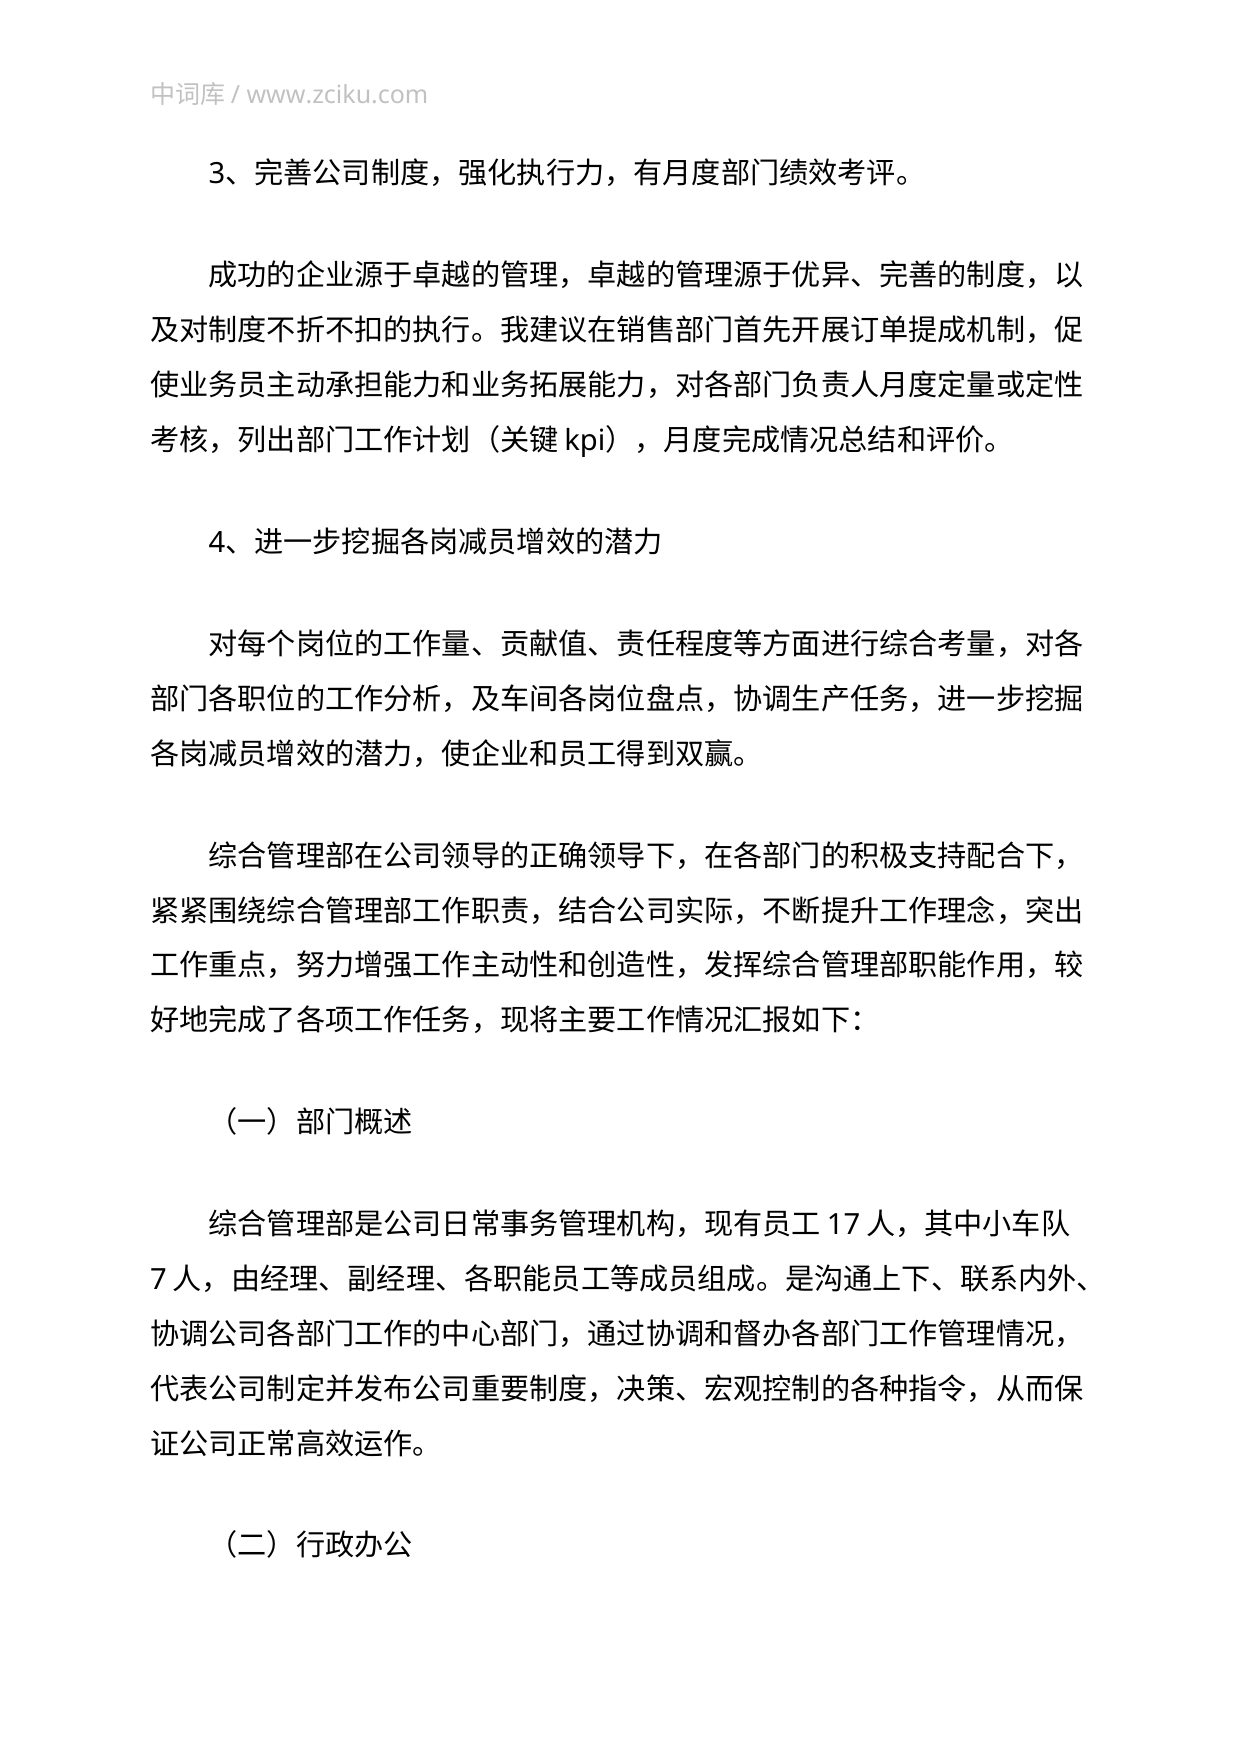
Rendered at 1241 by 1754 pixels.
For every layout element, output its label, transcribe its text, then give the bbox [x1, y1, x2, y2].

text 4、进一步挖掘各岗减员增效的潜力 [150, 519, 1090, 561]
text （一）部门概述 [150, 1099, 1090, 1141]
text 成功的企业源于卓越的管理，卓越的管理源于优异、完善的制度，以及对制度不折不扣的执行。我建议在销售部门首先开展订单提成机制，促使业务员主动承担能力和业务拓展能力，对各部门负责人月度定量或定性考核，列出部门工作计划（关键kpi），月度完成情况总结和评价。 [150, 252, 1090, 459]
text 对每个岗位的工作量、贡献值、责任程度等方面进行综合考量，对各部门各职位的工作分析，及车间各岗位盘点，协调生产任务，进一步挖掘各岗减员增效的潜力，使企业和员工得到双赢。 [150, 621, 1090, 773]
text （二）行政办公 [150, 1522, 1090, 1564]
text 综合管理部在公司领导的正确领导下，在各部门的积极支持配合下，紧紧围绕综合管理部工作职责，结合公司实际，不断提升工作理念，突出工作重点，努力增强工作主动性和创造性，发挥综合管理部职能作用，较好地完成了各项工作任务，现将主要工作情况汇报如下： [150, 832, 1090, 1039]
text 3、完善公司制度，强化执行力，有月度部门绩效考评。 [150, 150, 1090, 192]
text 综合管理部是公司日常事务管理机构，现有员工17人，其中小车队7人，由经理、副经理、各职能员工等成员组成。是沟通上下、联系内外、协调公司各部门工作的中心部门，通过协调和督办各部门工作管理情况，代表公司制定并发布公司重要制度，决策、宏观控制的各种指令，从而保证公司正常高效运作。 [150, 1200, 1090, 1462]
